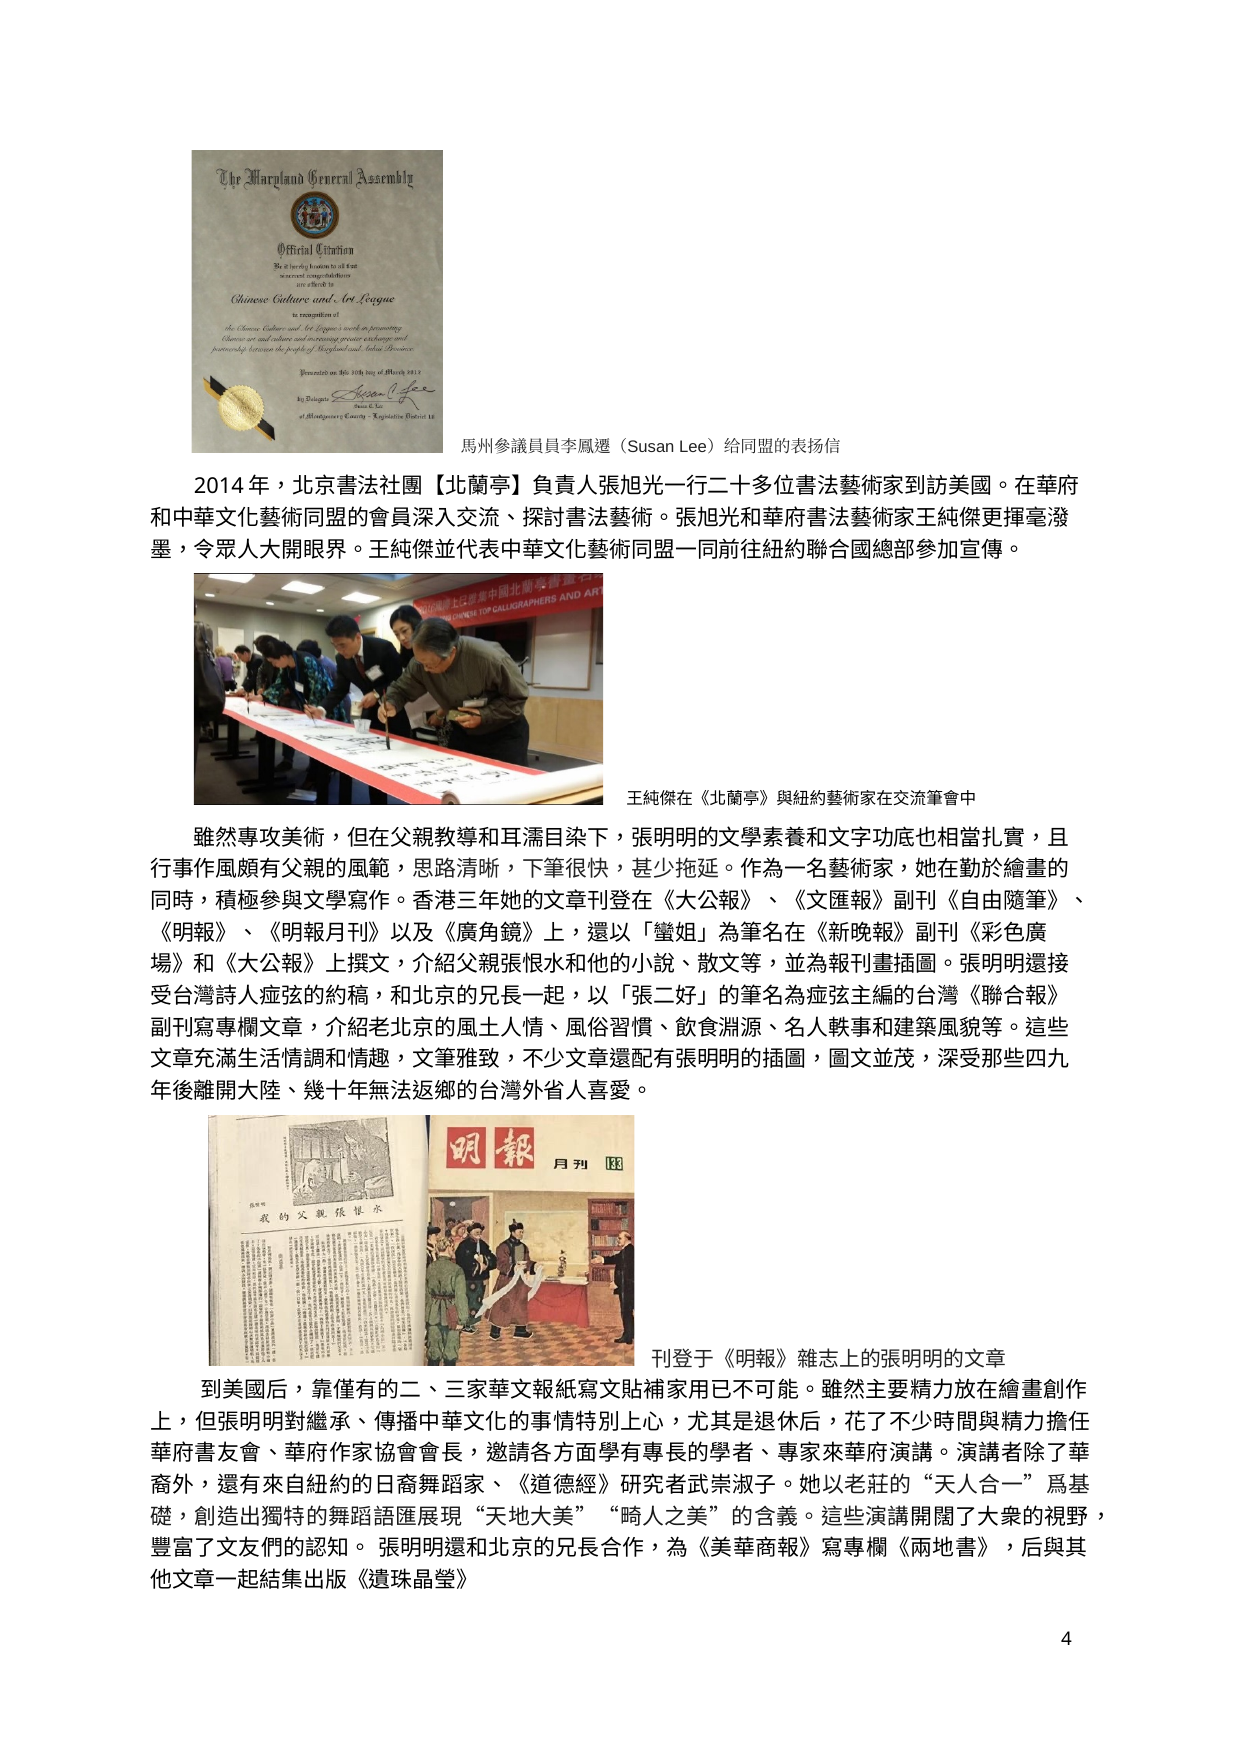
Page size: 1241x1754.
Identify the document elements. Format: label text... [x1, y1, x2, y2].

text 雖然專攻美術，但在父親教導和耳濡目染下，張明明的文學素養和文字功底也相當扎實，且行事作風頗有父親的風範，思路清晰，下筆很快，甚少拖延。作為一名藝術家，她在勤於繪畫的同時，積極參與文學寫作。香港三年她的文章刊登在《大公報》、《文匯報》副刊《自由隨筆》、《明報》、《明報月刊》以及《廣角鏡》上，還以「蠻姐」為筆名在《新晚報》副刊《彩色廣場》和《大公報》上撰文，介紹父親張恨水和他的小說、散文等，並為報刊畫插圖。張明明還接受台灣詩人痖弦的約稿，和北京的兄長一起，以「張二好」的筆名為痖弦主編的台灣《聯合報》副刊寫專欄文章，介紹老北京的風土人情、風俗習慣、飲食淵源、名人軼事和建築風貌等。這些文章充滿生活情調和情趣，文筆雅致，不少文章還配有張明明的插圖，圖文並茂，深受那些四九年後離開大陸、幾十年無法返鄉的台灣外省人喜愛。 [150, 819, 1090, 1104]
picture [191, 150, 443, 453]
text 2014年，北京書法社團【北蘭亭】負責人張旭光一行二十多位書法藝術家到訪美國。在華府和中華文化藝術同盟的會員深入交流、探討書法藝術。張旭光和華府書法藝術家王純傑更揮毫潑墨，令眾人大開眼界。王純傑並代表中華文化藝術同盟一同前往紐約聯合國總部參加宣傳。 [150, 468, 1090, 563]
picture [208, 1115, 635, 1366]
text 到美國后，靠僅有的二、三家華文報紙寫文貼補家用已不可能。雖然主要精力放在繪畫創作上，但張明明對繼承、傳播中華文化的事情特別上心，尤其是退休后，花了不少時間與精力擔任華府書友會、華府作家協會會長，邀請各方面學有專長的學者、專家來華府演講。演講者除了華裔外，還有來自紐約的日裔舞蹈家、《道德經》研究者武崇淑子。她以老莊的“天人合一”爲基礎，創造出獨特的舞蹈語匯展現“天地大美”“畸人之美”的含義。這些演講開闊了大衆的視野，豐富了文友們的認知。 張明明還和北京的兄長合作，為《美華商報》寫專欄《兩地書》，后與其他文章一起結集出版《遺珠晶瑩》 [150, 1372, 1090, 1594]
picture [193, 573, 604, 805]
